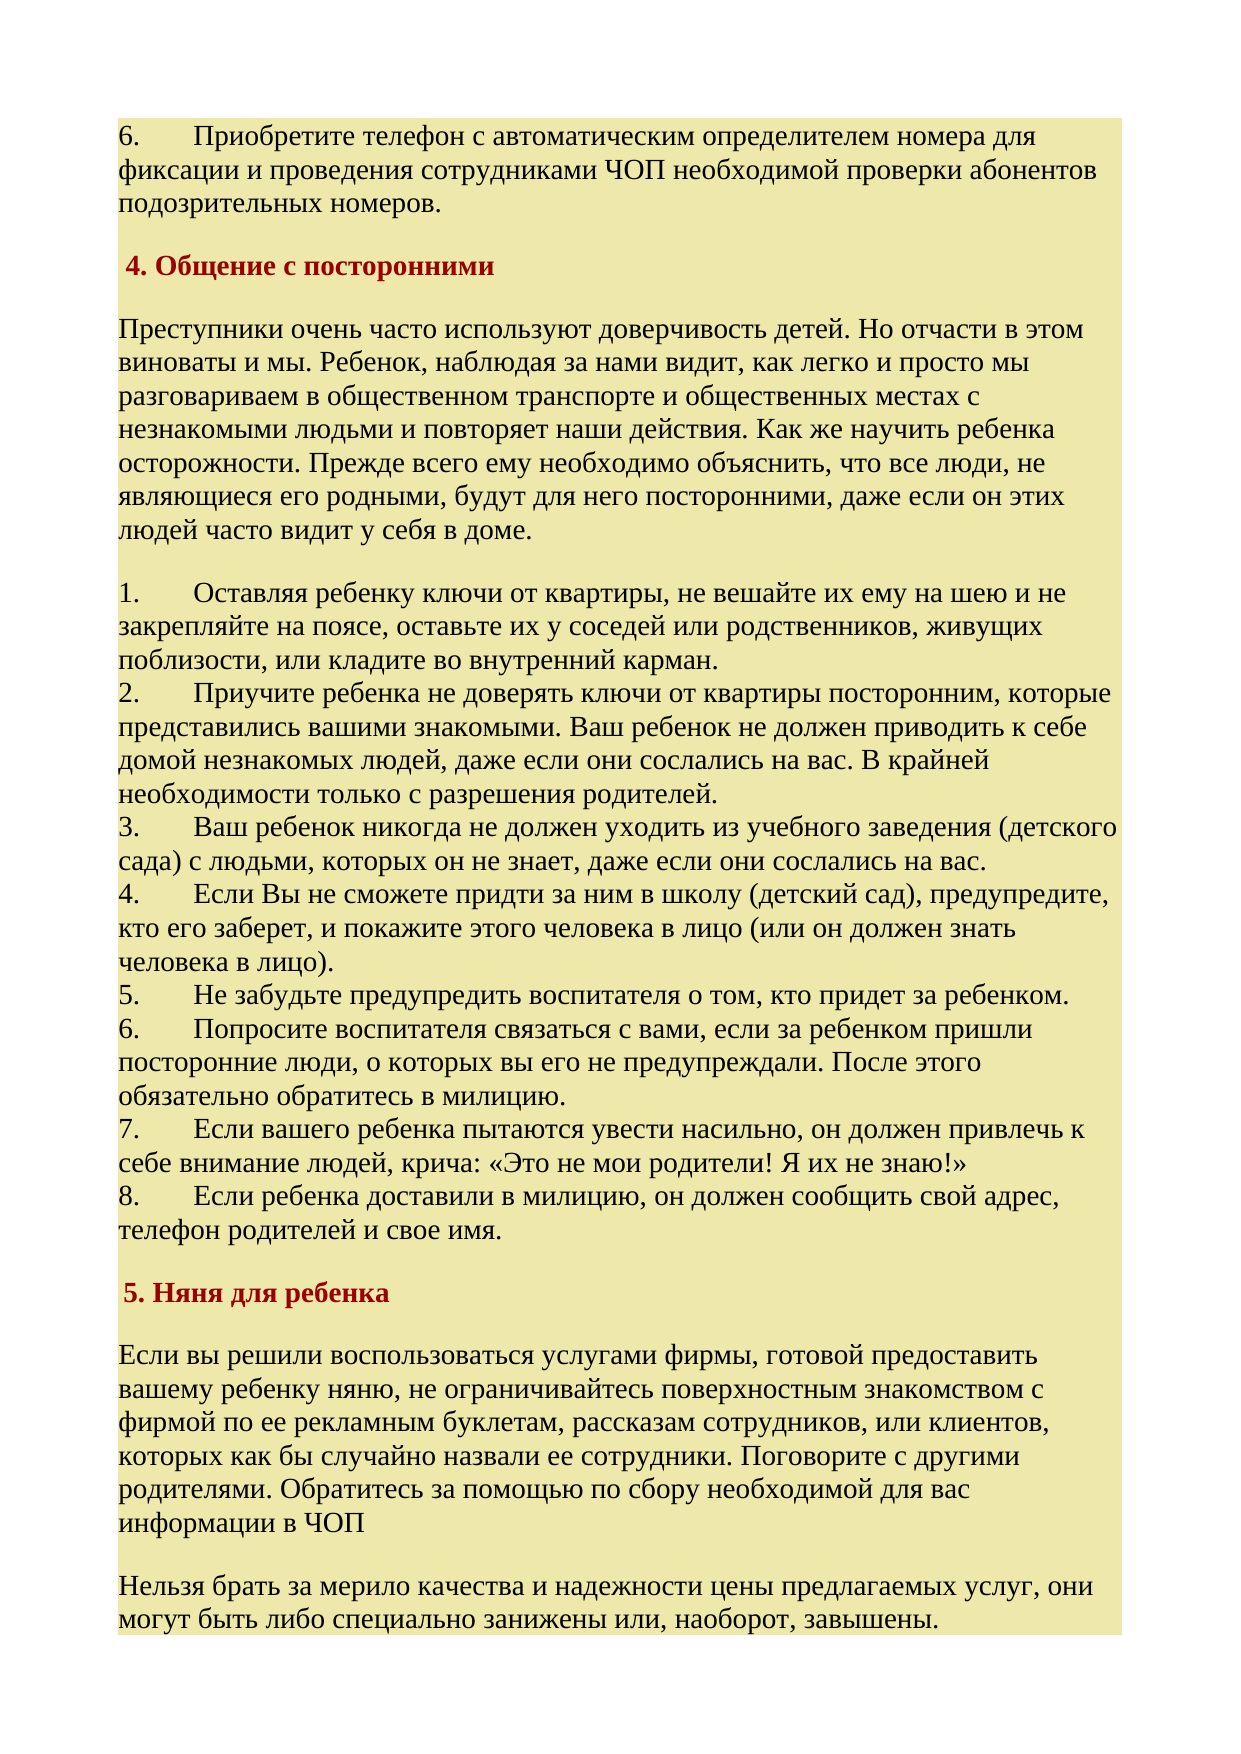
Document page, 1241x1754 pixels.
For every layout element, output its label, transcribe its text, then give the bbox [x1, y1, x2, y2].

list Если вашего ребенка пытаются увести насильно, он должен привлечь к себе внимание людей, крича: «Это не мои родители! Я их не знаю!» [118, 1111, 1122, 1178]
list Приобретите телефон с автоматическим определителем номера для фиксации и проведения сотрудниками ЧОП необходимой проверки абонентов подозрительных номеров. [118, 118, 1122, 219]
list Приучите ребенка не доверять ключи от квартиры посторонним, которые представились вашими знакомыми. Ваш ребенок не должен приводить к себе домой незнакомых людей, даже если они сослались на вас. В крайней необходимости только с разрешения родителей. [118, 675, 1122, 809]
text 4. Общение с посторонними [118, 248, 1122, 282]
list Ваш ребенок никогда не должен уходить из учебного заведения (детского сада) с людьми, которых он не знает, даже если они сослались на вас. [118, 809, 1122, 877]
list Оставляя ребенку ключи от квартиры, не вешайте их ему на шею и не закрепляйте на поясе, оставьте их у соседей или родственников, живущих поблизости, или кладите во внутренний карман. [118, 575, 1122, 675]
text Нельзя брать за мерило качества и надежности цены предлагаемых услуг, они могут быть либо специально занижены или, наоборот, завышены. [118, 1568, 1122, 1635]
list Если ребенка доставили в милицию, он должен сообщить свой адрес, телефон родителей и свое имя. [118, 1178, 1122, 1246]
list Не забудьте предупредить воспитателя о том, кто придет за ребенком. [118, 977, 1122, 1011]
list Попросите воспитателя связаться с вами, если за ребенком пришли посторонние люди, о которых вы его не предупреждали. После этого обязательно обратитесь в милицию. [118, 1011, 1122, 1111]
text Если вы решили воспользоваться услугами фирмы, готовой предоставить вашему ребенку няню, не ограничивайтесь поверхностным знакомством с фирмой по ее рекламным буклетам, рассказам сотрудников, или клиентов, которых как бы случайно назвали ее сотрудники. Поговорите с другими родителями. Обратитесь за помощью по сбору необходимой для вас информации в ЧОП [118, 1337, 1122, 1539]
text 5. Няня для ребенка [118, 1275, 1122, 1308]
text Преступники очень часто используют доверчивость детей. Но отчасти в этом виноваты и мы. Ребенок, наблюдая за нами видит, как легко и просто мы разговариваем в общественном транспорте и общественных местах с незнакомыми людьми и повторяет наши действия. Как же научить ребенка осторожности. Прежде всего ему необходимо объяснить, что все люди, не являющиеся его родными, будут для него посторонними, даже если он этих людей часто видит у себя в доме. [118, 311, 1122, 546]
list Если Вы не сможете придти за ним в школу (детский сад), предупредите, кто его заберет, и покажите этого человека в лицо (или он должен знать человека в лицо). [118, 877, 1122, 977]
